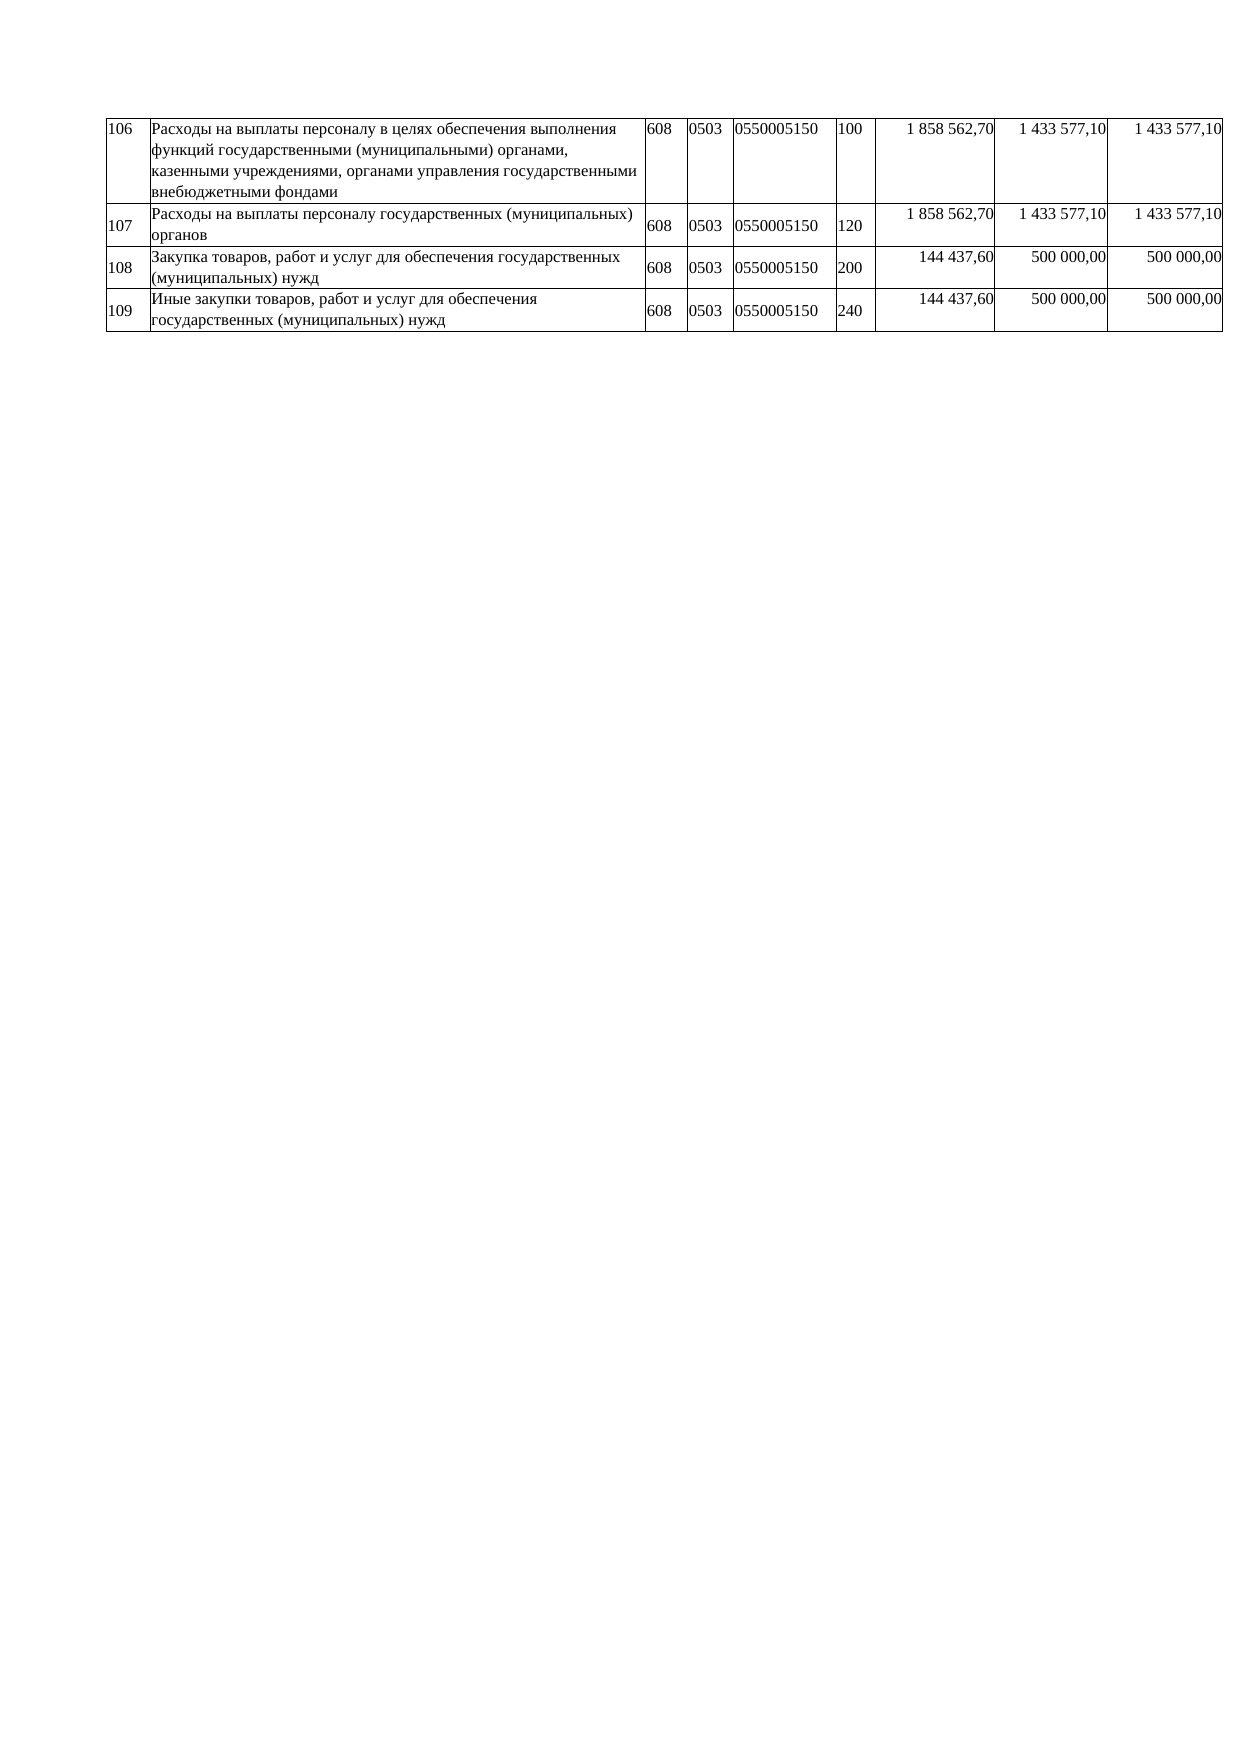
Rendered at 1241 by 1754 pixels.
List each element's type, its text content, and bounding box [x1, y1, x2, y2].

table_cell 0503 [688, 119, 733, 203]
table_cell Закупка товаров, работ и услуг для обеспечения государственных (муниципальных) нужд [151, 247, 645, 288]
table_cell 0503 [688, 204, 733, 246]
table_cell 109 [107, 289, 150, 331]
table_cell 1 858 562,70 [876, 204, 994, 246]
table_cell 120 [837, 204, 875, 246]
table_cell 1 433 577,10 [1108, 204, 1222, 246]
table_cell Расходы на выплаты персоналу государственных (муниципальных) органов [151, 204, 645, 246]
table_cell 240 [837, 289, 875, 331]
table_cell 608 [646, 247, 687, 288]
table_cell 608 [646, 119, 687, 203]
table_cell 0550005150 [734, 204, 836, 246]
table_cell 0550005150 [734, 247, 836, 288]
table_cell 106 [107, 119, 150, 203]
table_cell 0550005150 [734, 119, 836, 203]
table_cell 107 [107, 204, 150, 246]
table_cell 144 437,60 [876, 289, 994, 331]
table_cell 0503 [688, 289, 733, 331]
table_cell Расходы на выплаты персоналу в целях обеспечения выполнения функций государственными (муниципальными) органами, казенными учреждениями, органами управления государственными внебюджетными фондами [151, 119, 645, 203]
table_cell Иные закупки товаров, работ и услуг для обеспечения государственных (муниципальных) нужд [151, 289, 645, 331]
table_cell 500 000,00 [995, 289, 1107, 331]
table_cell 108 [107, 247, 150, 288]
table_cell 500 000,00 [995, 247, 1107, 288]
table_cell 100 [837, 119, 875, 203]
table_cell 0550005150 [734, 289, 836, 331]
table_cell 1 433 577,10 [995, 119, 1107, 203]
table_cell 1 433 577,10 [1108, 119, 1222, 203]
table_cell 1 858 562,70 [876, 119, 994, 203]
table_cell 200 [837, 247, 875, 288]
table_cell 500 000,00 [1108, 247, 1222, 288]
table_cell 608 [646, 289, 687, 331]
table_cell 144 437,60 [876, 247, 994, 288]
table_cell 0503 [688, 247, 733, 288]
table_cell 1 433 577,10 [995, 204, 1107, 246]
table_cell 500 000,00 [1108, 289, 1222, 331]
table_cell 608 [646, 204, 687, 246]
